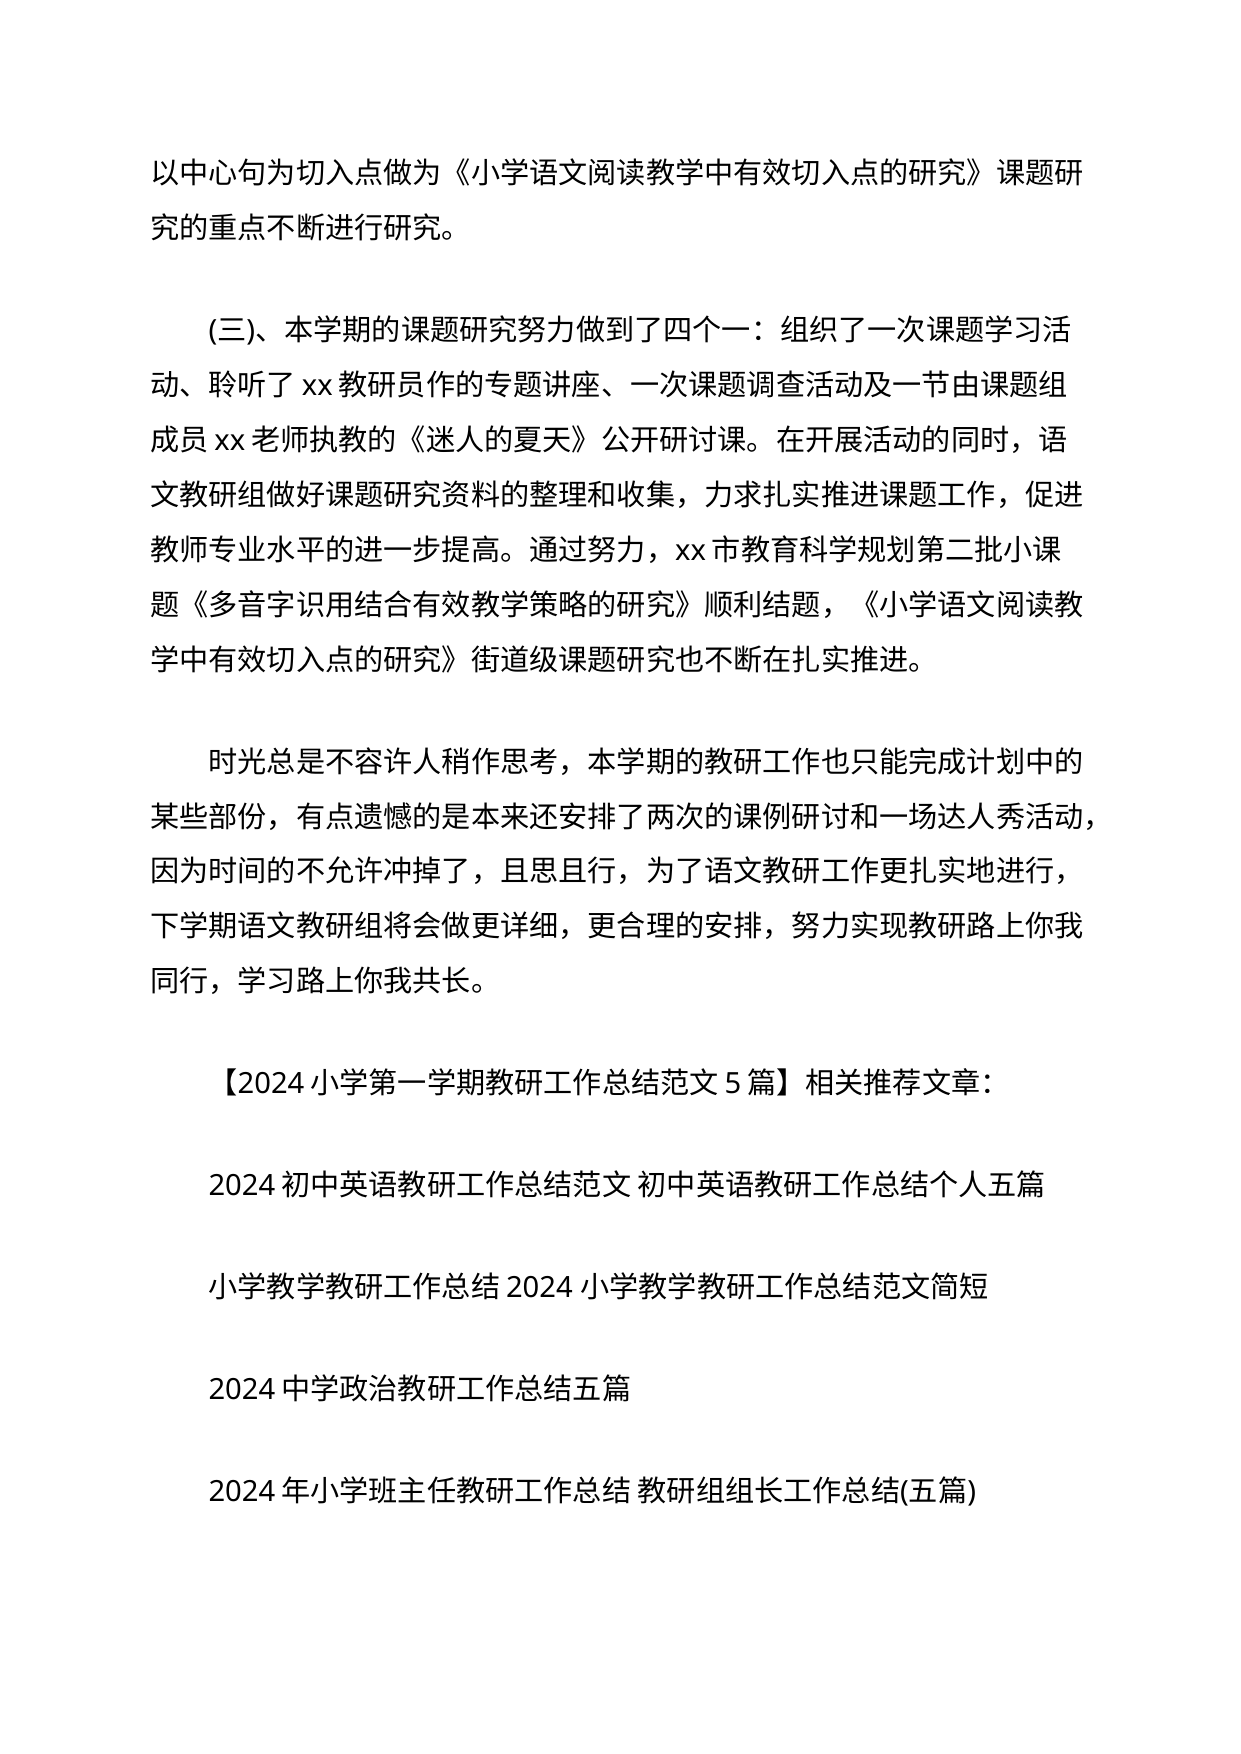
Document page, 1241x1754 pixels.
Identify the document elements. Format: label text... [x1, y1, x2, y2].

text 2024初中英语教研工作总结范文 初中英语教研工作总结个人五篇 [150, 1162, 1090, 1204]
text 2024中学政治教研工作总结五篇 [150, 1366, 1090, 1408]
text 2024年小学班主任教研工作总结 教研组组长工作总结(五篇) [150, 1467, 1090, 1510]
text 小学教学教研工作总结2024 小学教学教研工作总结范文简短 [150, 1263, 1090, 1306]
text 【2024小学第一学期教研工作总结范文5篇】相关推荐文章： [150, 1059, 1090, 1102]
text (三)、本学期的课题研究努力做到了四个一：组织了一次课题学习活动、聆听了xx教研员作的专题讲座、一次课题调查活动及一节由课题组成员xx老师执教的《迷人的夏天》公开研讨课。在开展活动的同时，语文教研组做好课题研究资料的整理和收集，力求扎实推进课题工作，促进教师专业水平的进一步提高。通过努力，xx市教育科学规划第二批小课题《多音字识用结合有效教学策略的研究》顺利结题，《小学语文阅读教学中有效切入点的研究》街道级课题研究也不断在扎实推进。 [150, 307, 1090, 679]
text 时光总是不容许人稍作思考，本学期的教研工作也只能完成计划中的某些部份，有点遗憾的是本来还安排了两次的课例研讨和一场达人秀活动，因为时间的不允许冲掉了，且思且行，为了语文教研工作更扎实地进行，下学期语文教研组将会做更详细，更合理的安排，努力实现教研路上你我同行，学习路上你我共长。 [150, 738, 1090, 1000]
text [150, 150, 1090, 247]
